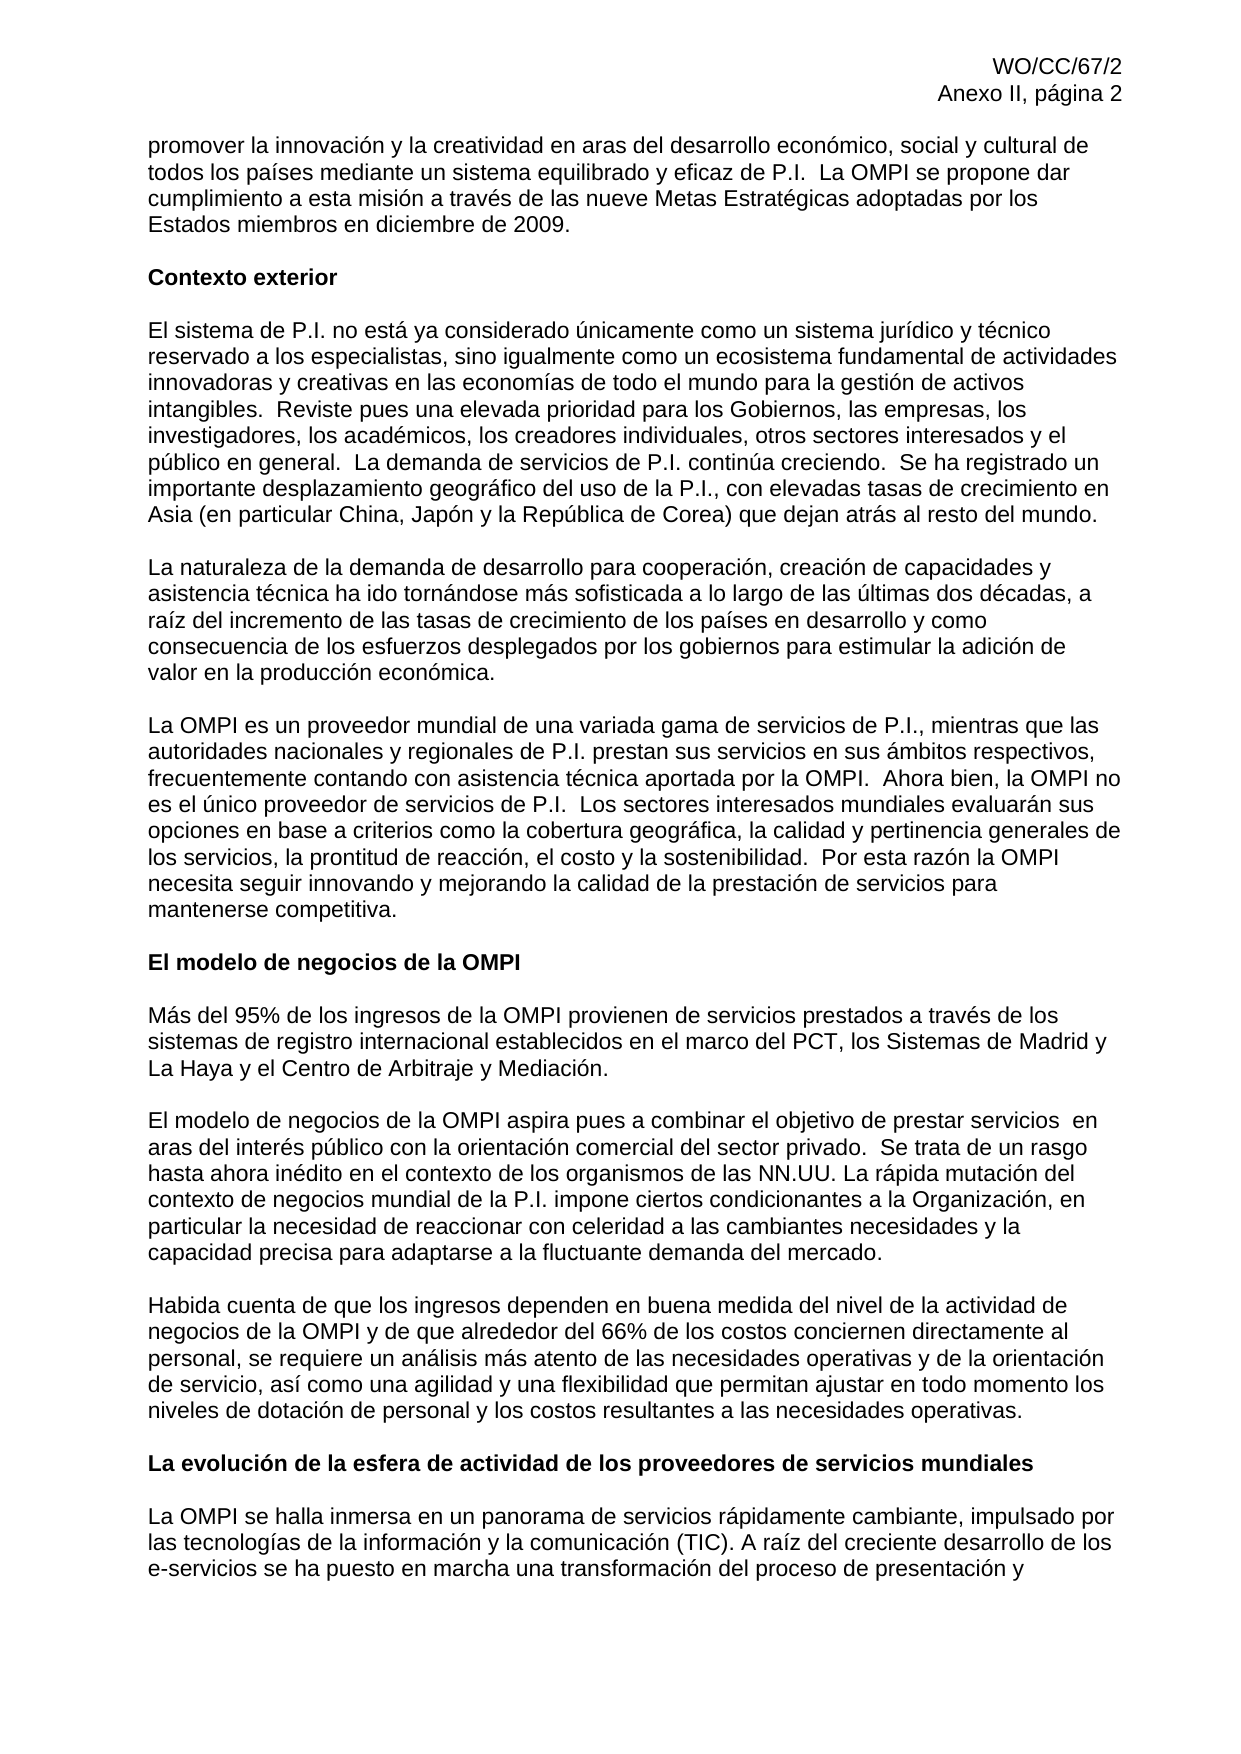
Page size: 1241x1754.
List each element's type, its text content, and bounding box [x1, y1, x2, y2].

text Contexto exterior [148, 264, 1122, 290]
text El sistema de P.I. no está ya considerado únicamente como un sistema jurídico y técnico reservado a los especialistas, sino igualmente como un ecosistema fundamental de actividades innovadoras y creativas en las economías de todo el mundo para la gestión de activos intangibles. Reviste pues una elevada prioridad para los Gobiernos, las empresas, los investigadores, los académicos, los creadores individuales, otros sectores interesados y el público en general. La demanda de servicios de P.I. continúa creciendo. Se ha registrado un importante desplazamiento geográfico del uso de la P.I., con elevadas tasas de crecimiento en Asia (en particular China, Japón y la República de Corea) que dejan atrás al resto del mundo. [148, 317, 1122, 527]
text La OMPI es un proveedor mundial de una variada gama de servicios de P.I., mientras que las autoridades nacionales y regionales de P.I. prestan sus servicios en sus ámbitos respectivos, frecuentemente contando con asistencia técnica aportada por la OMPI. Ahora bien, la OMPI no es el único proveedor de servicios de P.I. Los sectores interesados mundiales evaluarán sus opciones en base a criterios como la cobertura geográfica, la calidad y pertinencia generales de los servicios, la prontitud de reacción, el costo y la sostenibilidad. Por esta razón la OMPI necesita seguir innovando y mejorando la calidad de la prestación de servicios para mantenerse competitiva. [148, 712, 1122, 923]
text La naturaleza de la demanda de desarrollo para cooperación, creación de capacidades y asistencia técnica ha ido tornándose más sofisticada a lo largo de las últimas dos décadas, a raíz del incremento de las tasas de crecimiento de los países en desarrollo y como consecuencia de los esfuerzos desplegados por los gobiernos para estimular la adición de valor en la producción económica. [148, 554, 1122, 686]
text La evolución de la esfera de actividad de los proveedores de servicios mundiales [148, 1450, 1122, 1476]
text Más del 95% de los ingresos de la OMPI provienen de servicios prestados a través de los sistemas de registro internacional establecidos en el marco del PCT, los Sistemas de Madrid y La Haya y el Centro de Arbitraje y Mediación. [148, 1002, 1122, 1081]
text El modelo de negocios de la OMPI aspira pues a combinar el objetivo de prestar servicios en aras del interés público con la orientación comercial del sector privado. Se trata de un rasgo hasta ahora inédito en el contexto de los organismos de las NN.UU. La rápida mutación del contexto de negocios mundial de la P.I. impone ciertos condicionantes a la Organización, en particular la necesidad de reaccionar con celeridad a las cambiantes necesidades y la capacidad precisa para adaptarse a la fluctuante demanda del mercado. [148, 1107, 1122, 1265]
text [148, 132, 1122, 238]
text Habida cuenta de que los ingresos dependen en buena medida del nivel de la actividad de negocios de la OMPI y de que alrededor del 66% de los costos conciernen directamente al personal, se requiere un análisis más atento de las necesidades operativas y de la orientación de servicio, así como una agilidad y una flexibilidad que permitan ajustar en todo momento los niveles de dotación de personal y los costos resultantes a las necesidades operativas. [148, 1292, 1122, 1423]
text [148, 1503, 1122, 1582]
text El modelo de negocios de la OMPI [148, 949, 1122, 976]
